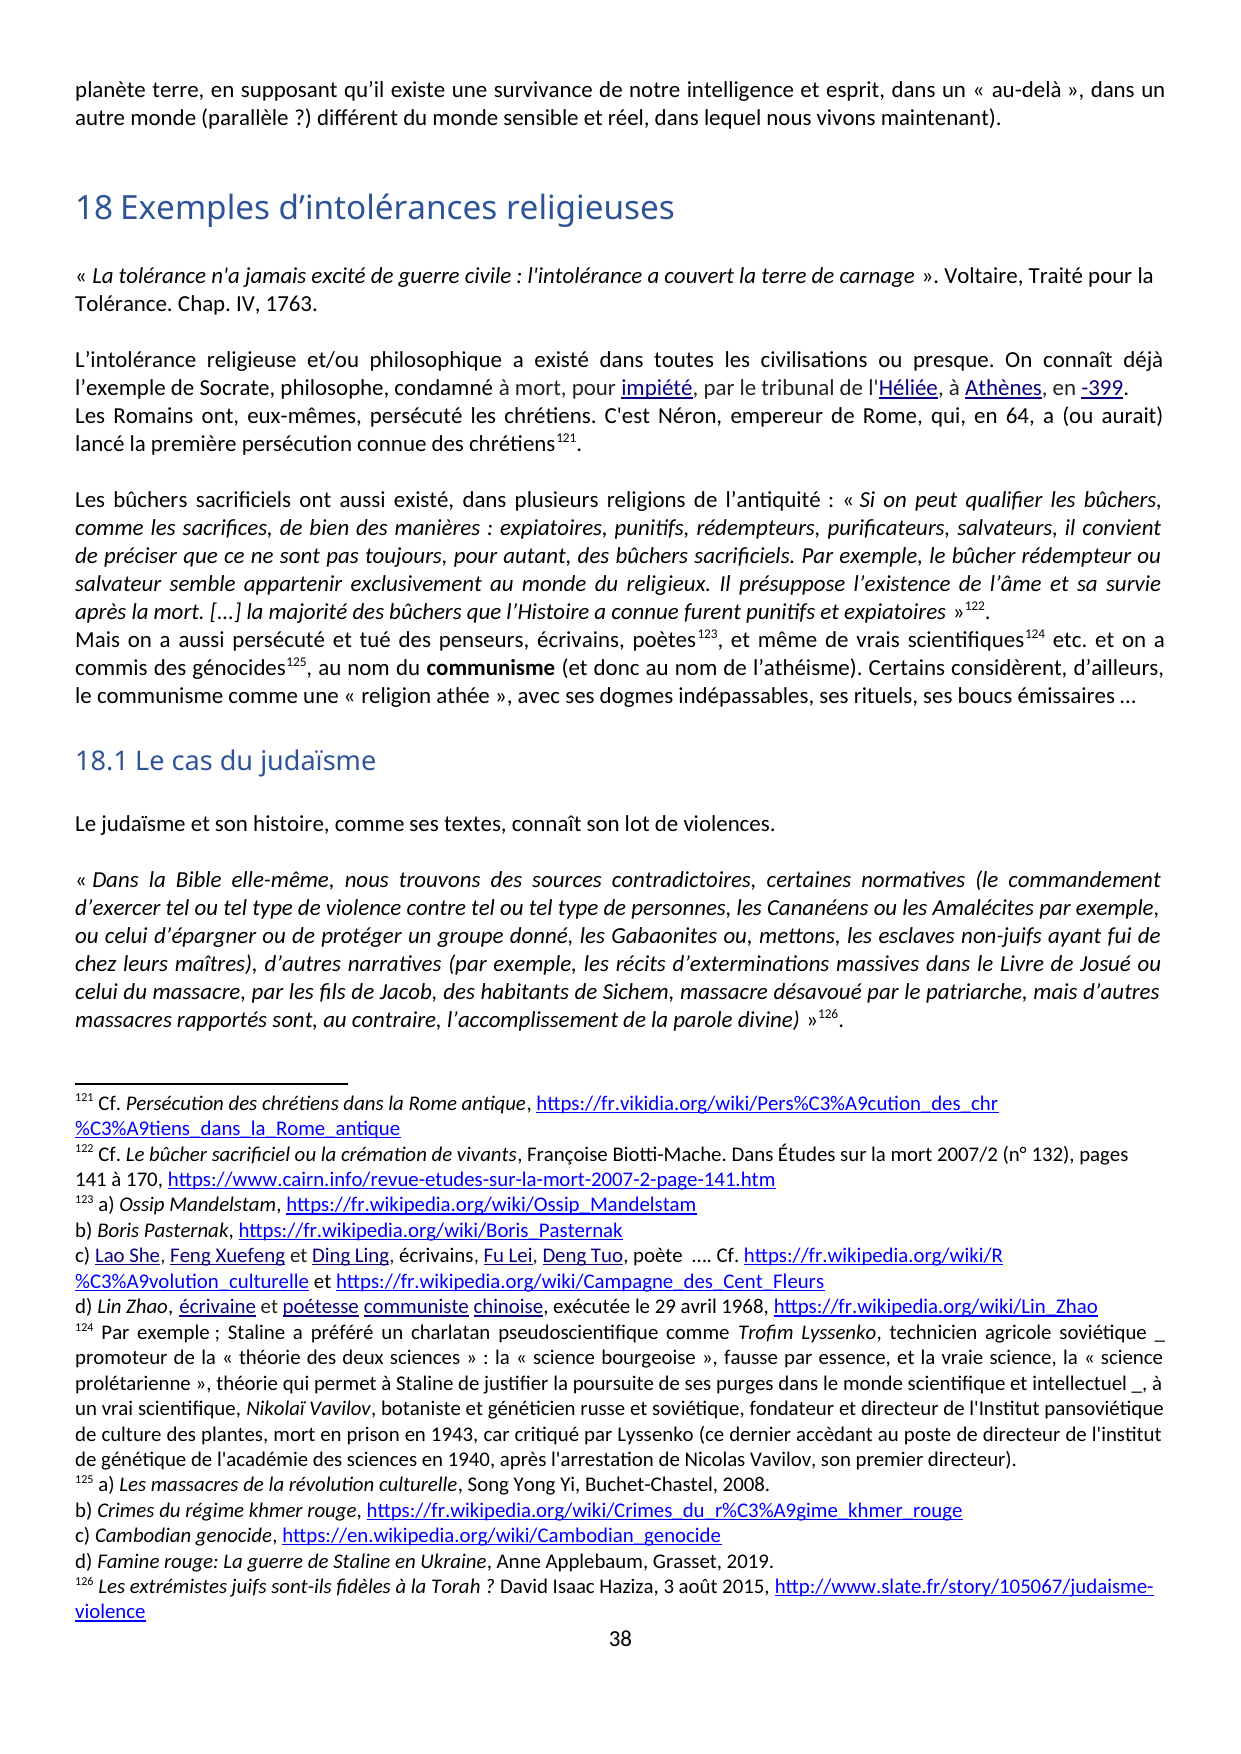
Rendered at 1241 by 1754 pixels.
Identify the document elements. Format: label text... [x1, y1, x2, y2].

text Le judaïsme et son histoire, comme ses textes, connaît son lot de violences. [75, 809, 1165, 837]
subtitle Exemples d’intolérances religieuses [75, 184, 1165, 229]
text L’intolérance religieuse et/ou philosophique a existé dans toutes les civilisations ou presque. On connaît déjà l’exemple de Socrate, philosophe, condamné à mort, pour impiété, par le tribunal de l'Héliée, à Athènes, en -399. [75, 345, 1165, 401]
text « La tolérance n'a jamais excité de guerre civile : l'intolérance a couvert la terre de carnage ». Voltaire, Traité pour la Tolérance. Chap. IV, 1763. [75, 261, 1165, 317]
text Les Romains ont, eux-mêmes, persécuté les chrétiens. C'est Néron, empereur de Rome, qui, en 64, a (ou aurait) lancé la première persécution connue des chrétiens. [75, 401, 1165, 457]
text Mais on a aussi persécuté et tué des penseurs, écrivains, poètes, et même de vrais scientifiques etc. et on a commis des génocides, au nom du communisme (et donc au nom de l’athéisme). Certains considèrent, d’ailleurs, le communisme comme une « religion athée », avec ses dogmes indépassables, ses rituels, ses boucs émissaires … [75, 625, 1165, 709]
text « Dans la Bible elle-même, nous trouvons des sources contradictoires, certaines normatives (le commandement d’exercer tel ou tel type de violence contre tel ou tel type de personnes, les Cananéens ou les Amalécites par exemple, ou celui d’épargner ou de protéger un groupe donné, les Gabaonites ou, mettons, les esclaves non-juifs ayant fui de chez leurs maîtres), d’autres narratives (par exemple, les récits d’exterminations massives dans le Livre de Josué ou celui du massacre, par les fils de Jacob, des habitants de Sichem, massacre désavoué par le patriarche, mais d’autres massacres rapportés sont, au contraire, l’accomplissement de la parole divine) ». [75, 865, 1165, 1033]
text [75, 75, 1165, 131]
subtitle Le cas du judaïsme [75, 742, 1165, 778]
text Les bûchers sacrificiels ont aussi existé, dans plusieurs religions de l’antiquité : « Si on peut qualifier les bûchers, comme les sacrifices, de bien des manières : expiatoires, punitifs, rédempteurs, purificateurs, salvateurs, il convient de préciser que ce ne sont pas toujours, pour autant, des bûchers sacrificiels. Par exemple, le bûcher rédempteur ou salvateur semble appartenir exclusivement au monde du religieux. Il présuppose l’existence de l’âme et sa survie après la mort. [...] la majorité des bûchers que l’Histoire a connue furent punitifs et expiatoires ». [75, 485, 1165, 625]
